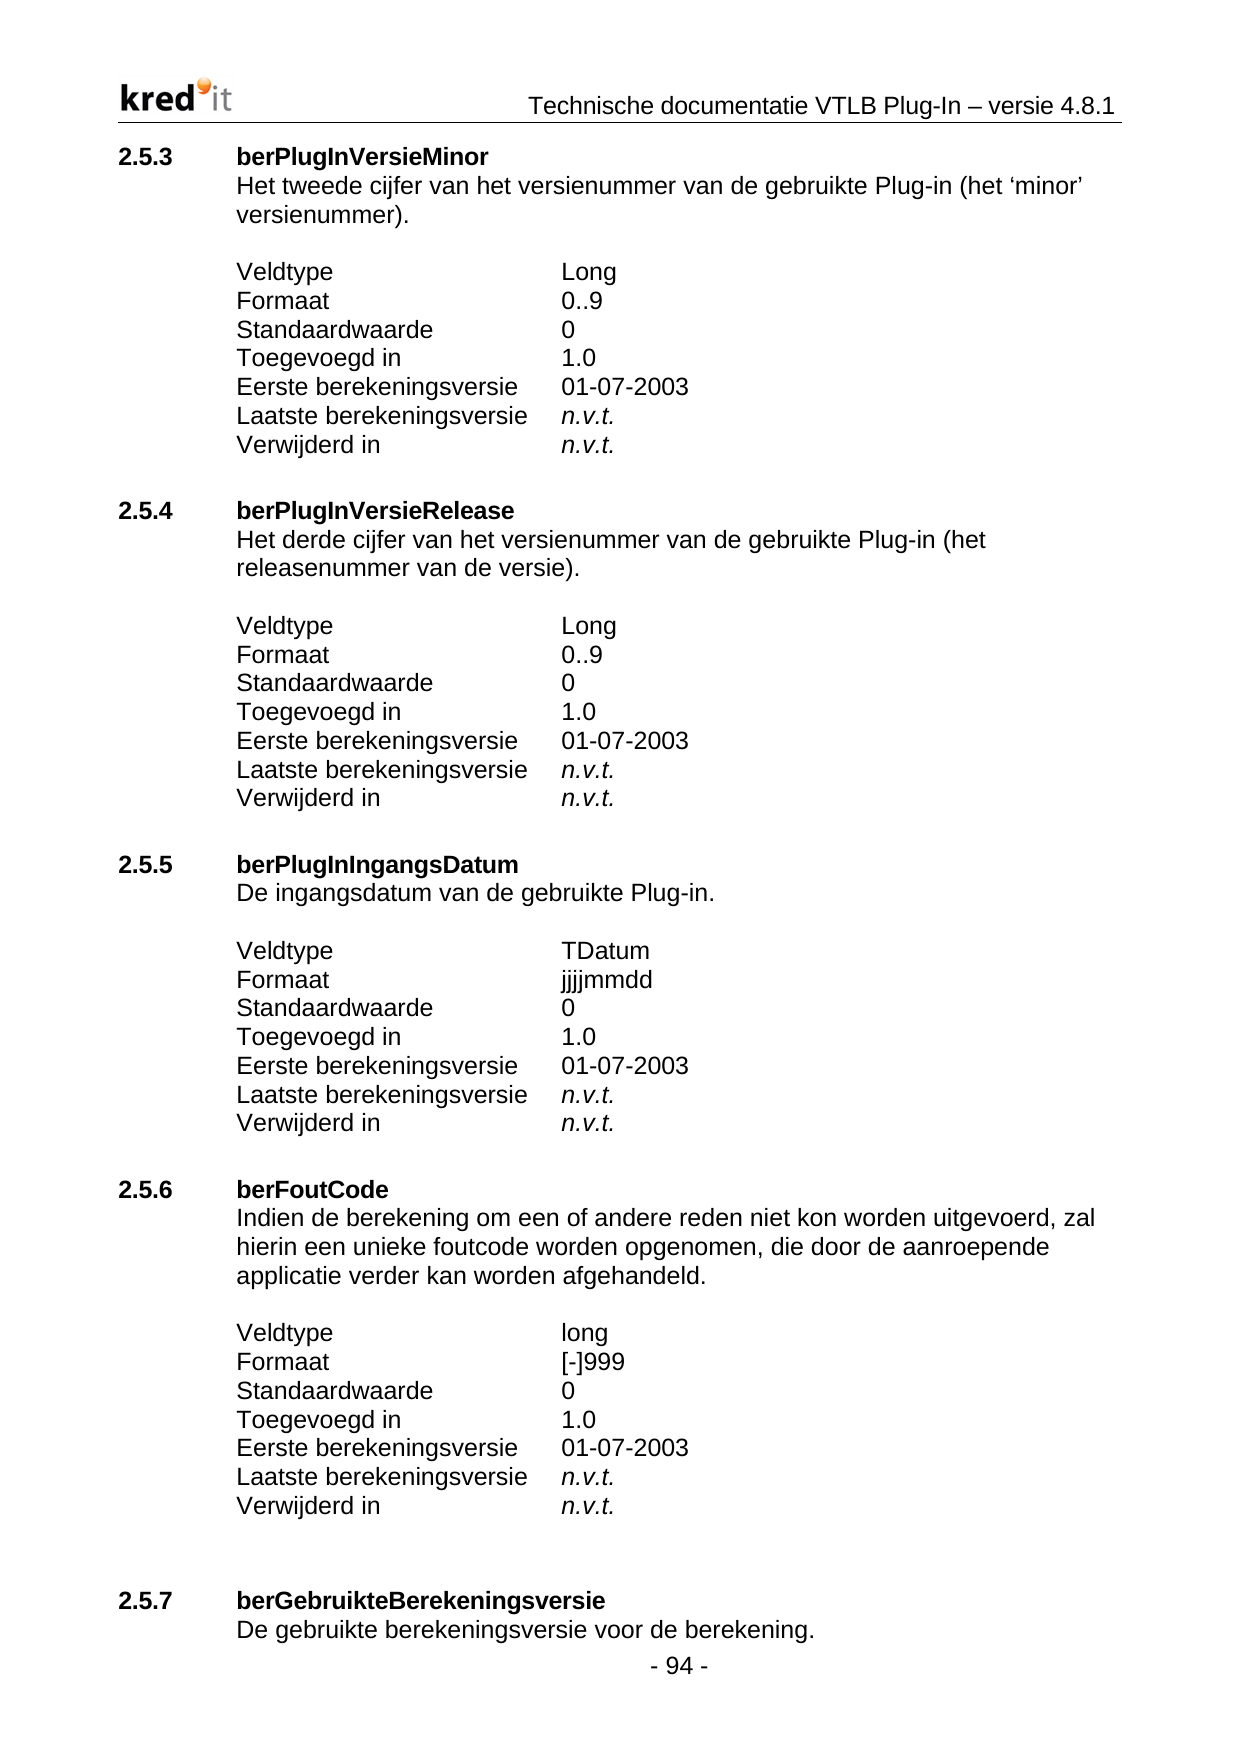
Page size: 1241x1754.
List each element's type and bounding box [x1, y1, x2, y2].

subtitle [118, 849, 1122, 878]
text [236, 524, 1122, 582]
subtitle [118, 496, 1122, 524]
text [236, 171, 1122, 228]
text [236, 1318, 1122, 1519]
picture [118, 73, 234, 115]
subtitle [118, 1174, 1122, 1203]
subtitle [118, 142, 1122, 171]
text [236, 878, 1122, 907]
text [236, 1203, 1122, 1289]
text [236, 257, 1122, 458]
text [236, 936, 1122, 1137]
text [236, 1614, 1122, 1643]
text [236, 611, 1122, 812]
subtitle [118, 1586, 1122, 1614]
